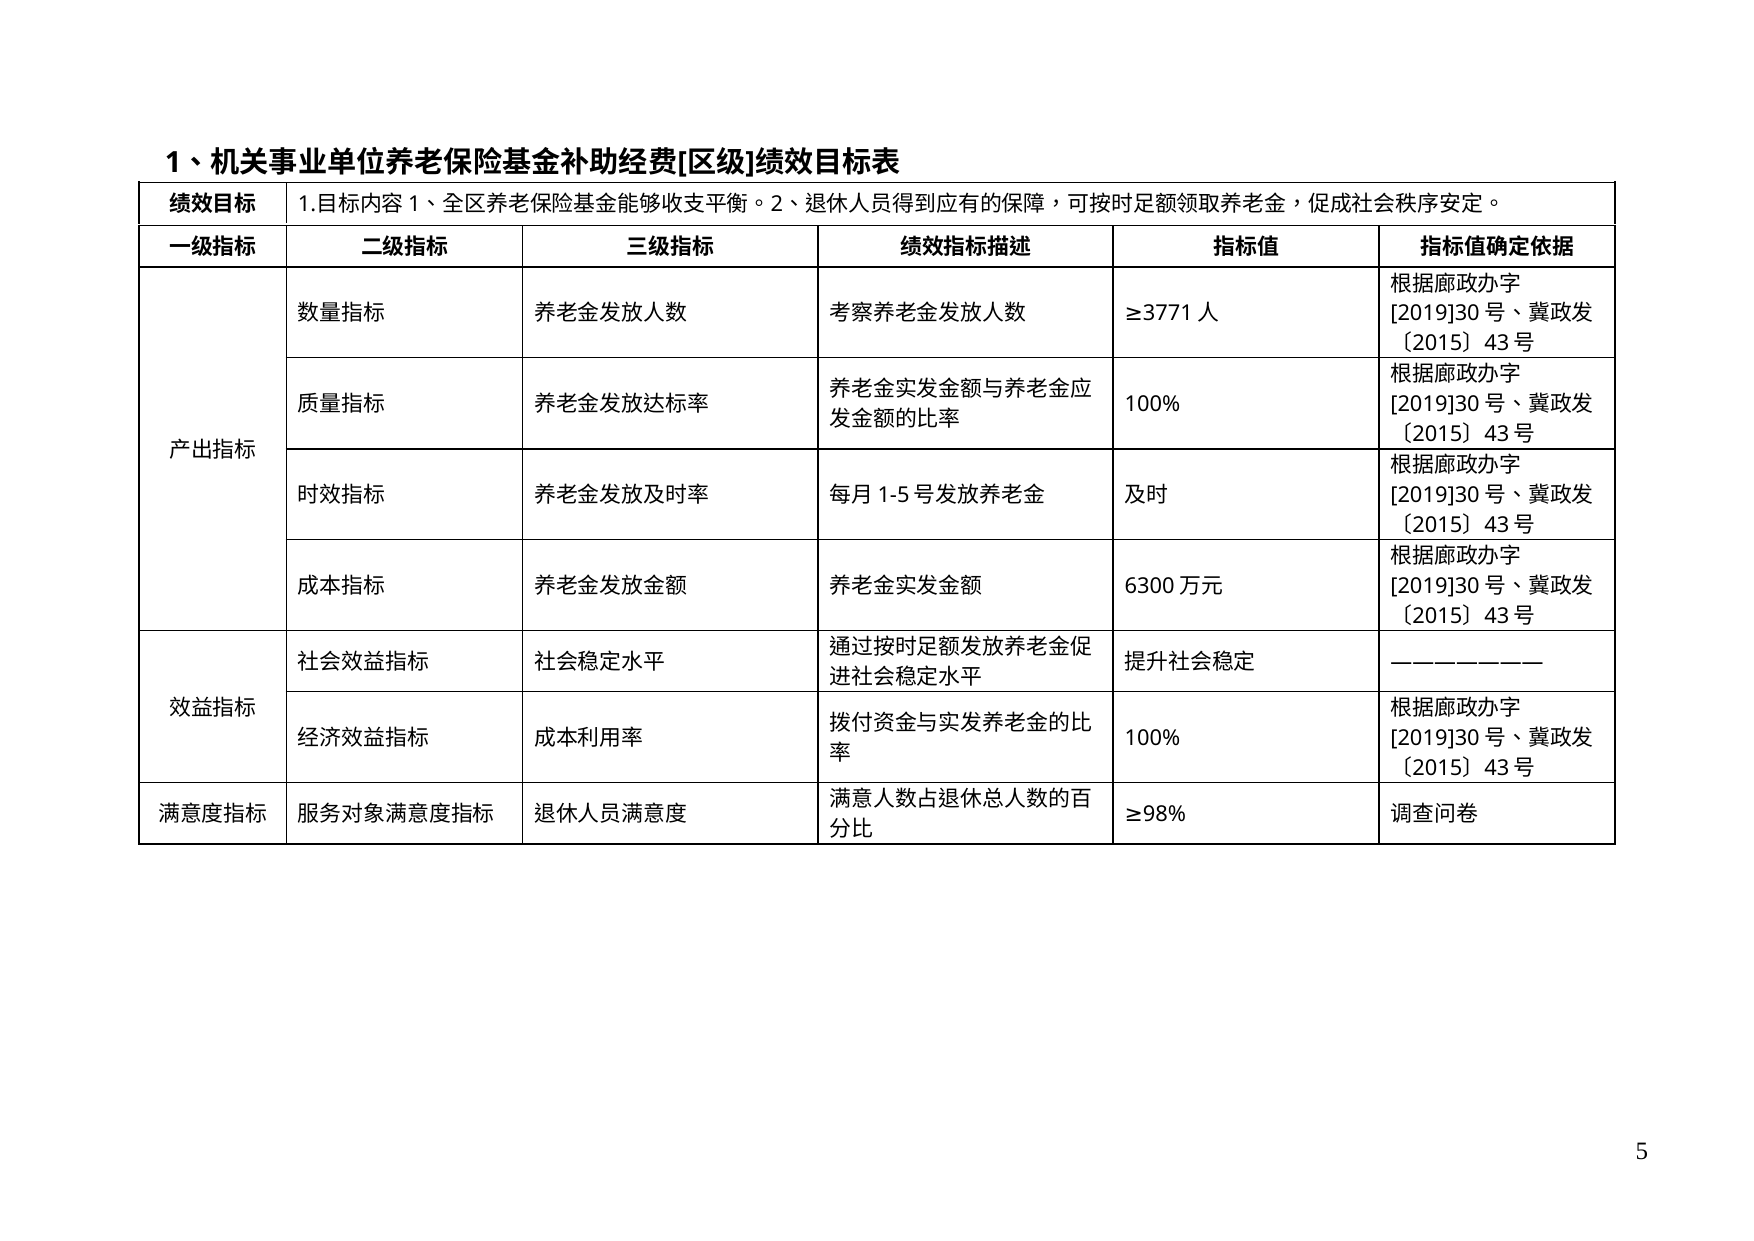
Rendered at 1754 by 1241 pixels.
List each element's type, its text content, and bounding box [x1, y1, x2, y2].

table_cell 根据廊政办字[2019]30号、冀政发〔2015〕43号 [1380, 268, 1614, 357]
table_header 二级指标 [287, 226, 522, 266]
table_header 绩效指标描述 [819, 226, 1112, 266]
table_cell 100% [1114, 358, 1378, 448]
table_cell 100% [1114, 692, 1378, 782]
table_cell 社会稳定水平 [523, 631, 817, 691]
table_cell 提升社会稳定 [1114, 631, 1378, 691]
table_header 1.目标内容1、全区养老保险基金能够收支平衡。2、退休人员得到应有的保障，可按时足额领取养老金，促成社会秩序安定。 [287, 183, 1614, 223]
table_cell 养老金发放及时率 [523, 450, 817, 539]
table_cell 时效指标 [287, 450, 522, 539]
table_header 指标值确定依据 [1380, 226, 1614, 266]
table_cell 数量指标 [287, 268, 522, 357]
table_cell 根据廊政办字[2019]30号、冀政发〔2015〕43号 [1380, 540, 1614, 630]
table_cell 产出指标 [140, 268, 286, 630]
table_cell 调查问卷 [1380, 783, 1614, 843]
table_cell 社会效益指标 [287, 631, 522, 691]
table_cell 服务对象满意度指标 [287, 783, 522, 843]
table_cell 满意人数占退休总人数的百分比 [819, 783, 1112, 843]
table_cell 养老金实发金额与养老金应发金额的比率 [819, 358, 1112, 448]
table_header 指标值 [1114, 226, 1378, 266]
table_cell 根据廊政办字[2019]30号、冀政发〔2015〕43号 [1380, 358, 1614, 448]
table_cell 及时 [1114, 450, 1378, 539]
table_cell ≥3771人 [1114, 268, 1378, 357]
table_cell 退休人员满意度 [523, 783, 817, 843]
table_cell ——————— [1380, 631, 1614, 691]
table_cell 通过按时足额发放养老金促进社会稳定水平 [819, 631, 1112, 691]
table_cell 满意度指标 [140, 783, 286, 843]
table_cell 根据廊政办字[2019]30号、冀政发〔2015〕43号 [1380, 692, 1614, 782]
table_cell 成本指标 [287, 540, 522, 630]
table_cell 养老金实发金额 [819, 540, 1112, 630]
table_cell 成本利用率 [523, 692, 817, 782]
table_cell 养老金发放金额 [523, 540, 817, 630]
table_cell 考察养老金发放人数 [819, 268, 1112, 357]
table_cell 拨付资金与实发养老金的比率 [819, 692, 1112, 782]
table_cell 每月1-5号发放养老金 [819, 450, 1112, 539]
table_header 三级指标 [523, 226, 817, 266]
table_cell 经济效益指标 [287, 692, 522, 782]
table_cell ≥98% [1114, 783, 1378, 843]
table_cell 效益指标 [140, 631, 286, 782]
table_cell 质量指标 [287, 358, 522, 448]
table_header 绩效目标 [140, 183, 286, 223]
table_cell 根据廊政办字[2019]30号、冀政发〔2015〕43号 [1380, 450, 1614, 539]
table_cell 6300万元 [1114, 540, 1378, 630]
table_header 一级指标 [140, 226, 286, 266]
text 1、机关事业单位养老保险基金补助经费[区级]绩效目标表 [106, 142, 1648, 181]
table_cell 养老金发放人数 [523, 268, 817, 357]
table_cell 养老金发放达标率 [523, 358, 817, 448]
